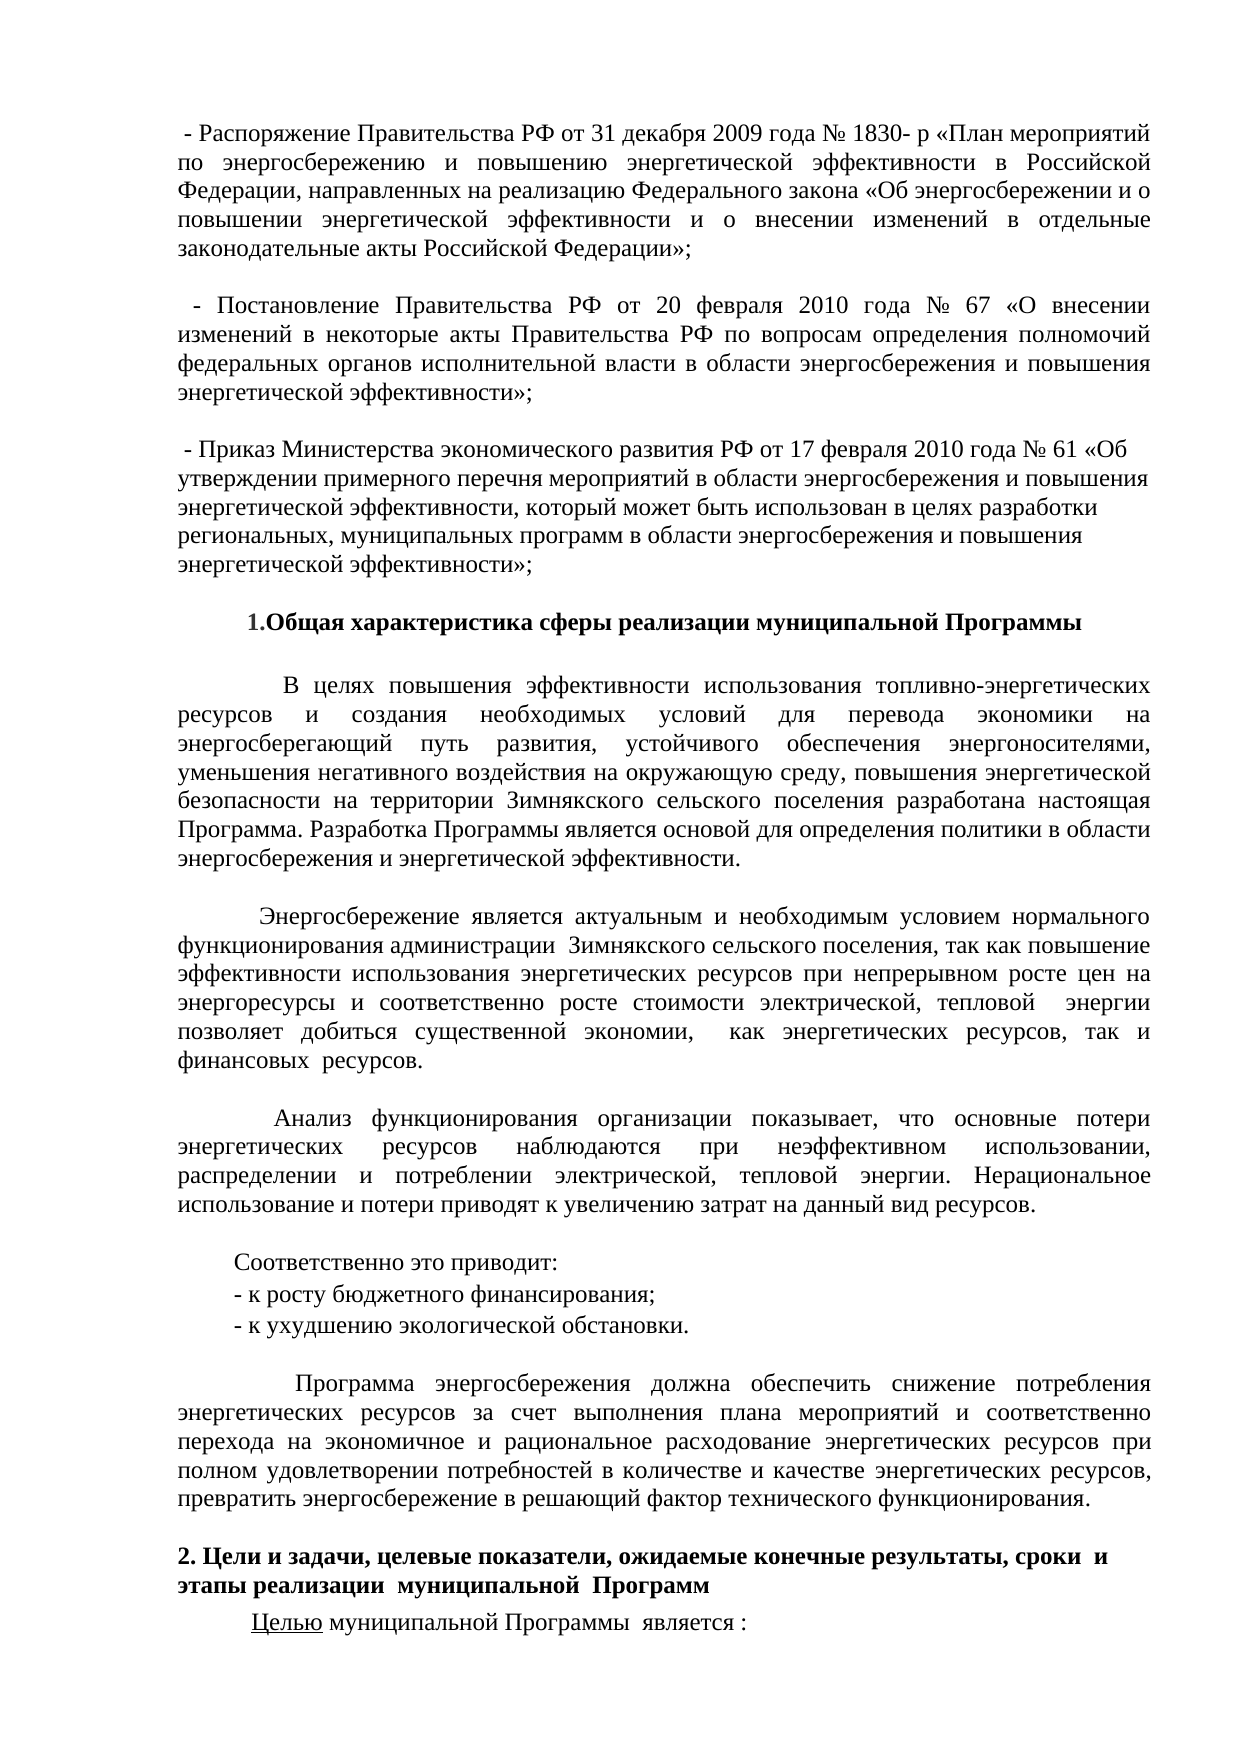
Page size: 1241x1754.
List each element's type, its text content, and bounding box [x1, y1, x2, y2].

text - к росту бюджетного финансирования; [177, 1279, 1152, 1307]
text - Постановление Правительства РФ от 20 февраля 2010 года № 67 «О внесении изменений в некоторые акты Правительства РФ по вопросам определения полномочий федеральных органов исполнительной власти в области энергосбережения и повышения энергетической эффективности»; [177, 291, 1152, 406]
text Анализ функционирования организации показывает, что основные потери энергетических ресурсов наблюдаются при неэффективном использовании, распределении и потреблении электрической, тепловой энергии. Нерациональное использование и потери приводят к увеличению затрат на данный вид ресурсов. [177, 1103, 1152, 1218]
text Целью муниципальной Программы является : [177, 1607, 1152, 1636]
text Программа энергосбережения должна обеспечить снижение потребления энергетических ресурсов за счет выполнения плана мероприятий и соответственно перехода на экономичное и рациональное расходование энергетических ресурсов при полном удовлетворении потребностей в количестве и качестве энергетических ресурсов, превратить энергосбережение в решающий фактор технического функционирования. [177, 1368, 1152, 1512]
text 1.Общая характеристика сферы реализации муниципальной Программы [177, 607, 1152, 636]
text Энергосбережение является актуальным и необходимым условием нормального функционирования администрации Зимнякского сельского поселения, так как повышение эффективности использования энергетических ресурсов при непрерывном росте цен на энергоресурсы и соответственно росте стоимости электрической, тепловой энергии позволяет добиться существенной экономии, как энергетических ресурсов, так и финансовых ресурсов. [177, 901, 1152, 1073]
text 2. Цели и задачи, целевые показатели, ожидаемые конечные результаты, сроки и этапы реализации муниципальной Программ [177, 1541, 1152, 1599]
text В целях повышения эффективности использования топливно-энергетических ресурсов и создания необходимых условий для перевода экономики на энергосберегающий путь развития, устойчивого обеспечения энергоносителями, уменьшения негативного воздействия на окружающую среду, повышения энергетической безопасности на территории Зимнякского сельского поселения разработана настоящая Программа. Разработка Программы является основой для определения политики в области энергосбережения и энергетической эффективности. [177, 671, 1152, 872]
text - Распоряжение Правительства РФ от 31 декабря 2009 года № 1830- р «План мероприятий по энергосбережению и повышению энергетической эффективности в Российской Федерации, направленных на реализацию Федерального закона «Об энергосбережении и о повышении энергетической эффективности и о внесении изменений в отдельные законодательные акты Российской Федерации»; [177, 118, 1152, 262]
text Соответственно это приводит: [177, 1247, 1152, 1276]
text - Приказ Министерства экономического развития РФ от 17 февраля 2010 года № 61 «Об утверждении примерного перечня мероприятий в области энергосбережения и повышения энергетической эффективности, который может быть использован в целях разработки региональных, муниципальных программ в области энергосбережения и повышения энергетической эффективности»; [177, 434, 1152, 578]
text - к ухудшению экологической обстановки. [177, 1311, 1152, 1339]
